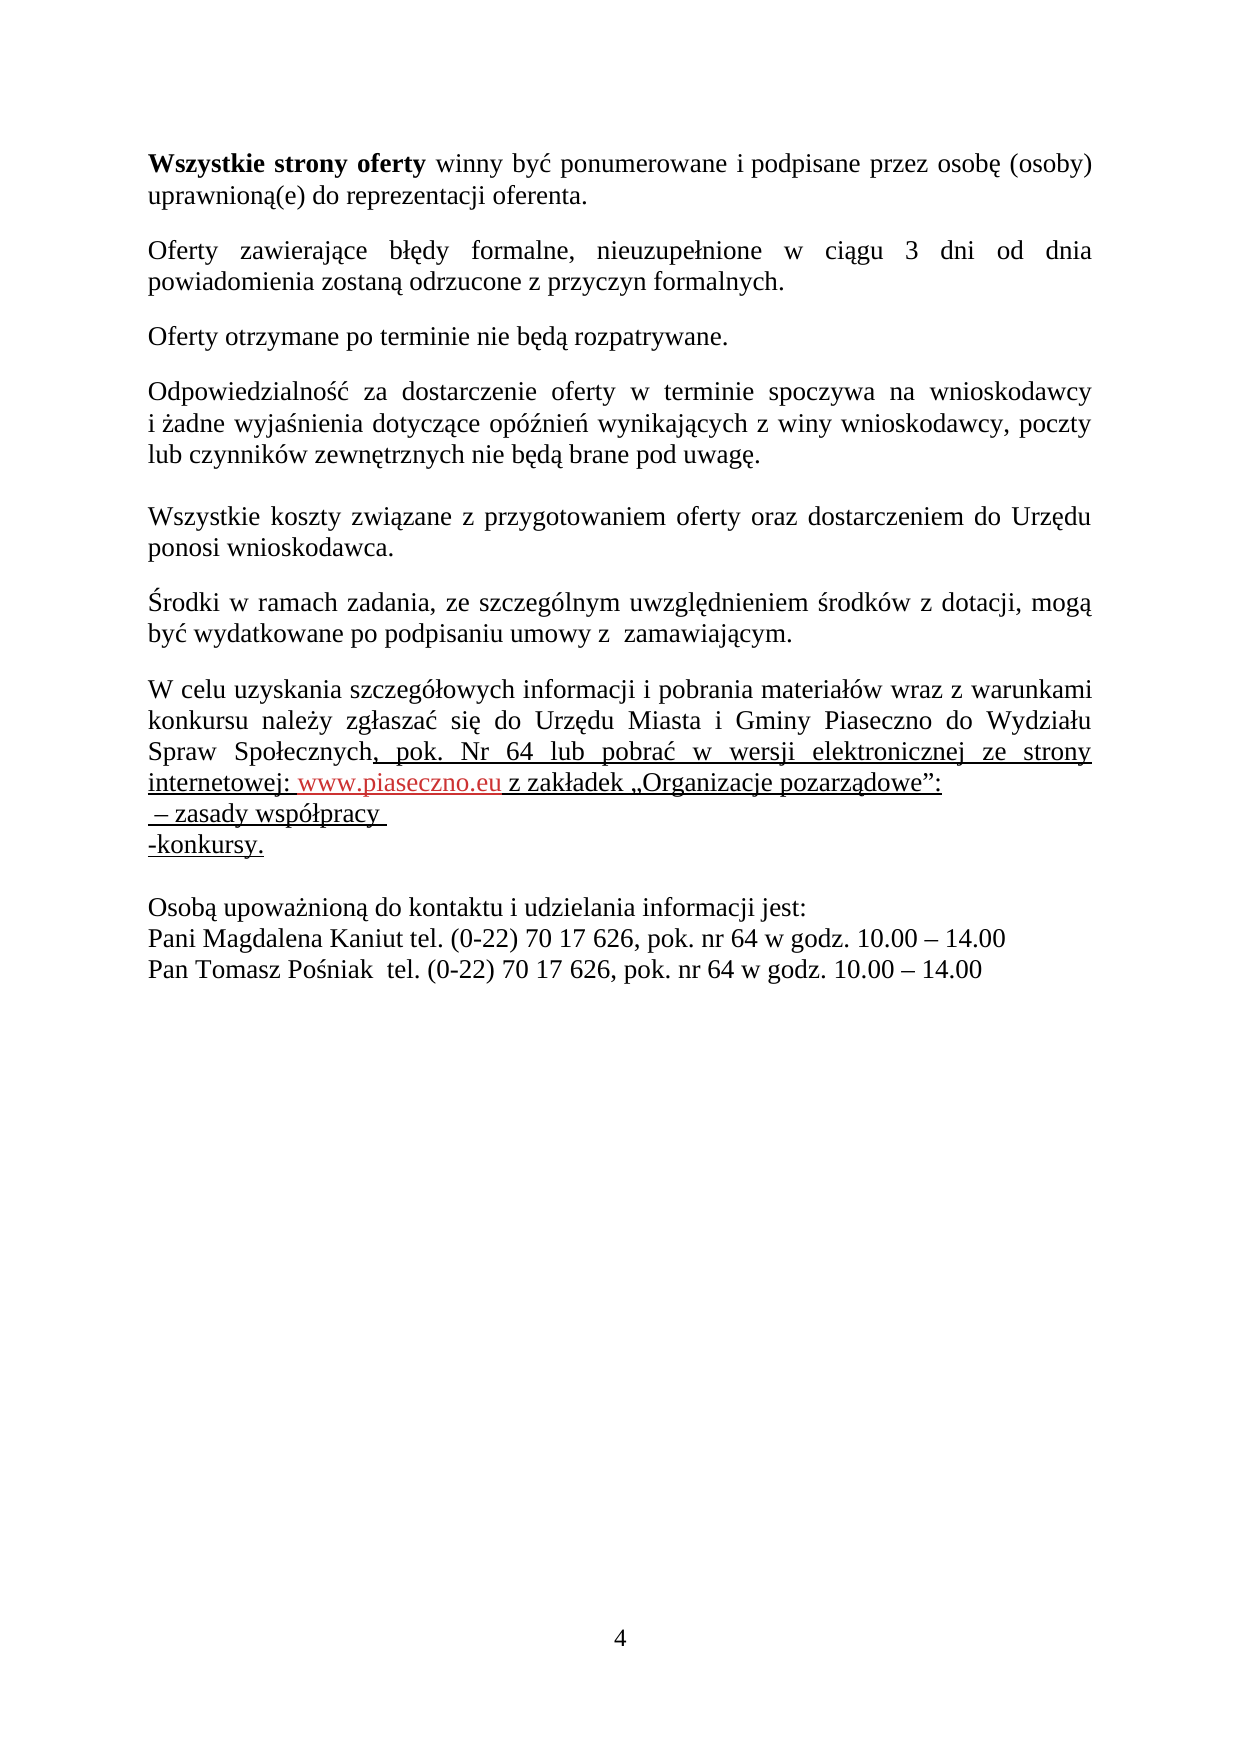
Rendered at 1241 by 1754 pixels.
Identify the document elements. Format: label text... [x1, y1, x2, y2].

text Pani Magdalena Kaniut tel. (0-22) 70 17 626, pok. nr 64 w godz. 10.00 – 14.00 [148, 922, 1093, 953]
text Oferty zawierające błędy formalne, nieuzupełnione w ciągu 3 dni od dnia powiadomienia zostaną odrzucone z przyczyn formalnych. [148, 234, 1093, 296]
text Odpowiedzialność za dostarczenie oferty w terminie spoczywa na wnioskodawcy i żadne wyjaśnienia dotyczące opóźnień wynikających z winy wnioskodawcy, poczty lub czynników zewnętrznych nie będą brane pod uwagę. [148, 376, 1093, 469]
text Środki w ramach zadania, ze szczególnym uwzględnieniem środków z dotacji, mogą być wydatkowane po podpisaniu umowy z zamawiającym. [148, 586, 1093, 649]
text Wszystkie strony oferty winny być ponumerowane i podpisane przez osobę (osoby) uprawnioną(e) do reprezentacji oferenta. [148, 148, 1093, 210]
text Osobą upoważnioną do kontaktu i udzielania informacji jest: [148, 891, 1093, 922]
text – zasady współpracy [148, 797, 1093, 828]
text Pan Tomasz Pośniak tel. (0-22) 70 17 626, pok. nr 64 w godz. 10.00 – 14.00 [148, 953, 1093, 984]
text Wszystkie koszty związane z przygotowaniem oferty oraz dostarczeniem do Urzędu ponosi wnioskodawca. [148, 500, 1093, 562]
text W celu uzyskania szczegółowych informacji i pobrania materiałów wraz z warunkami konkursu należy zgłaszać się do Urzędu Miasta i Gminy Piaseczno do Wydziału Spraw Społecznych, pok. Nr 64 lub pobrać w wersji elektronicznej ze strony internetowej: www.piaseczno.eu z zakładek „Organizacje pozarządowe”: [148, 673, 1093, 797]
text Oferty otrzymane po terminie nie będą rozpatrywane. [148, 320, 1093, 351]
text -konkursy. [148, 828, 1093, 860]
